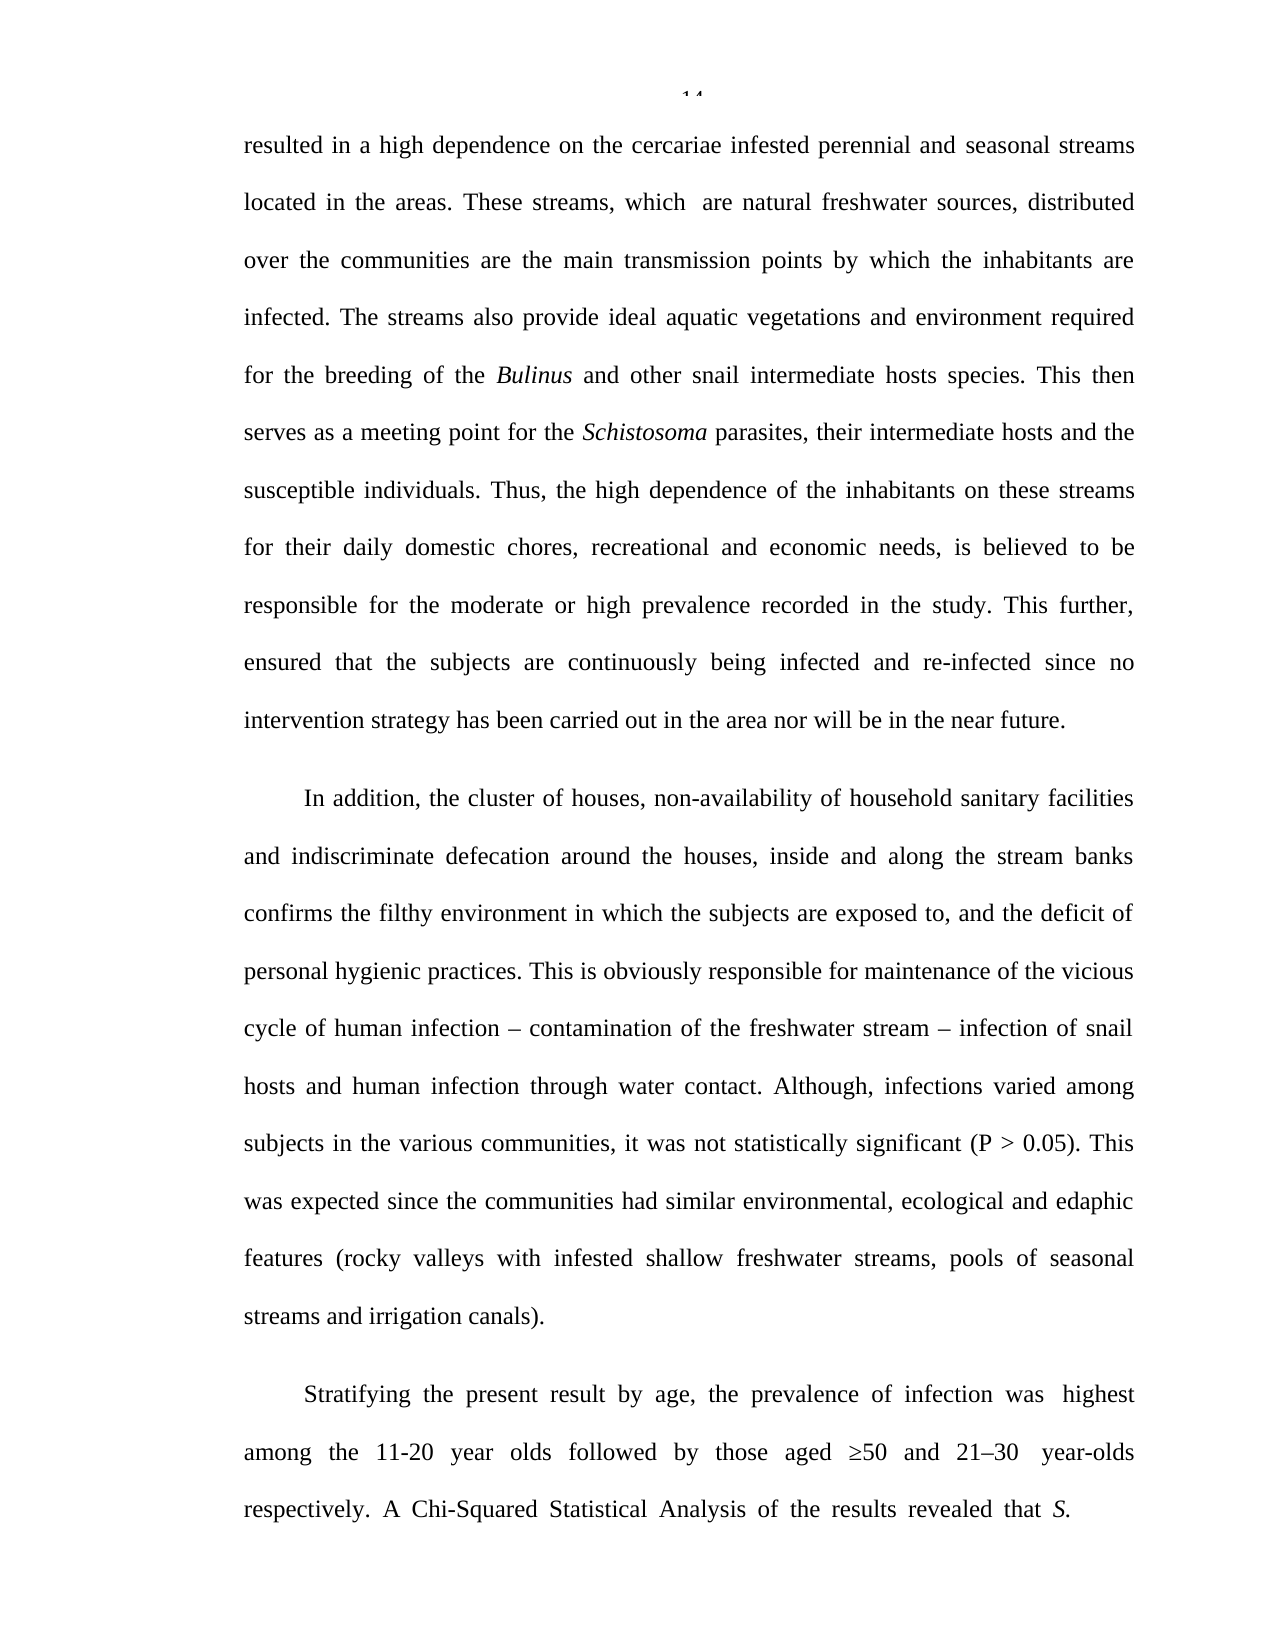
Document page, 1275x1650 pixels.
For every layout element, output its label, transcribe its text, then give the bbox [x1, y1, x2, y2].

text resulted in a high dependence on the cercariae infested perennial and seasonal streams located in the areas. These streams, which are natural freshwater sources, distributed over the communities are the main transmission points by which the inhabitants are infected. The streams also provide ideal aquatic vegetations and environment required for the breeding of the Bulinus and other snail intermediate hosts species. This then serves as a meeting point for the Schistosoma parasites, their intermediate hosts and the susceptible individuals. Thus, the high dependence of the inhabitants on these streams for their daily domestic chores, recreational and economic needs, is believed to be responsible for the moderate or high prevalence recorded in the study. This further, ensured that the subjects are continuously being infected and re-infected since no intervention strategy has been carried out in the area nor will be in the near future. [244, 130, 1135, 734]
text Stratifying the present result by age, the prevalence of infection was highest among the 11-20 year olds followed by those aged ≥50 and 21–30 year-olds respectively. A Chi-Squared Statistical Analysis of the results revealed that S. [244, 1379, 1135, 1523]
text In addition, the cluster of houses, non-availability of household sanitary facilities and indiscriminate defecation around the houses, inside and along the stream banks confirms the filthy environment in which the subjects are exposed to, and the deficit of personal hygienic practices. This is obviously responsible for maintenance of the vicious cycle of human infection – contamination of the freshwater stream – infection of snail hosts and human infection through water contact. Although, infections varied among subjects in the various communities, it was not statistically significant (P > 0.05). This was expected since the communities had similar environmental, ecological and edaphic features (rocky valleys with infested shallow freshwater streams, pools of seasonal streams and irrigation canals). [244, 783, 1135, 1329]
